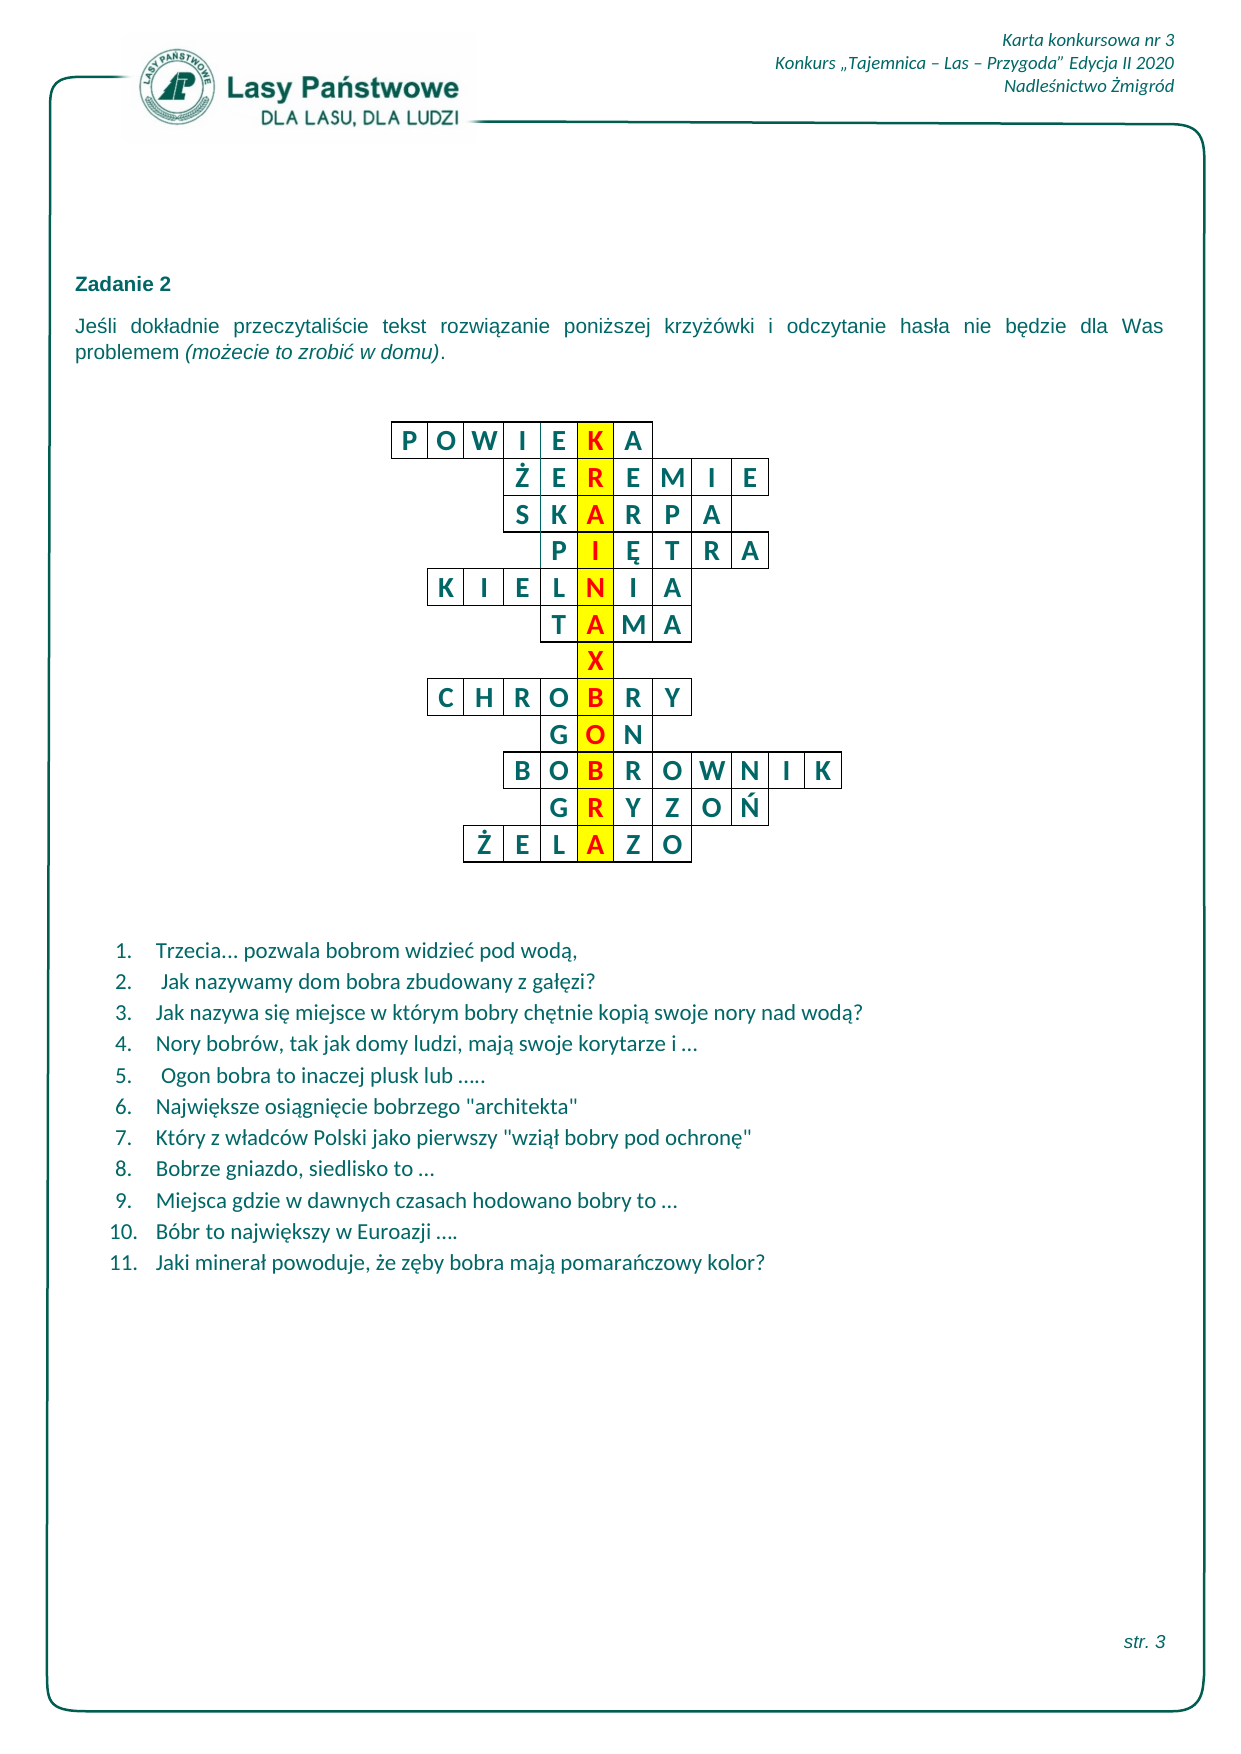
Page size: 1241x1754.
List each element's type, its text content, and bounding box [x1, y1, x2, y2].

picture [122, 39, 476, 137]
text Jeśli dokładnie przeczytaliście tekst rozwiązanie poniższej krzyżówki i odczytanie hasła nie będzie dla Was problemem (możecie to zrobić w domu). [75, 314, 1165, 364]
text Zadanie 2 [75, 272, 1165, 296]
